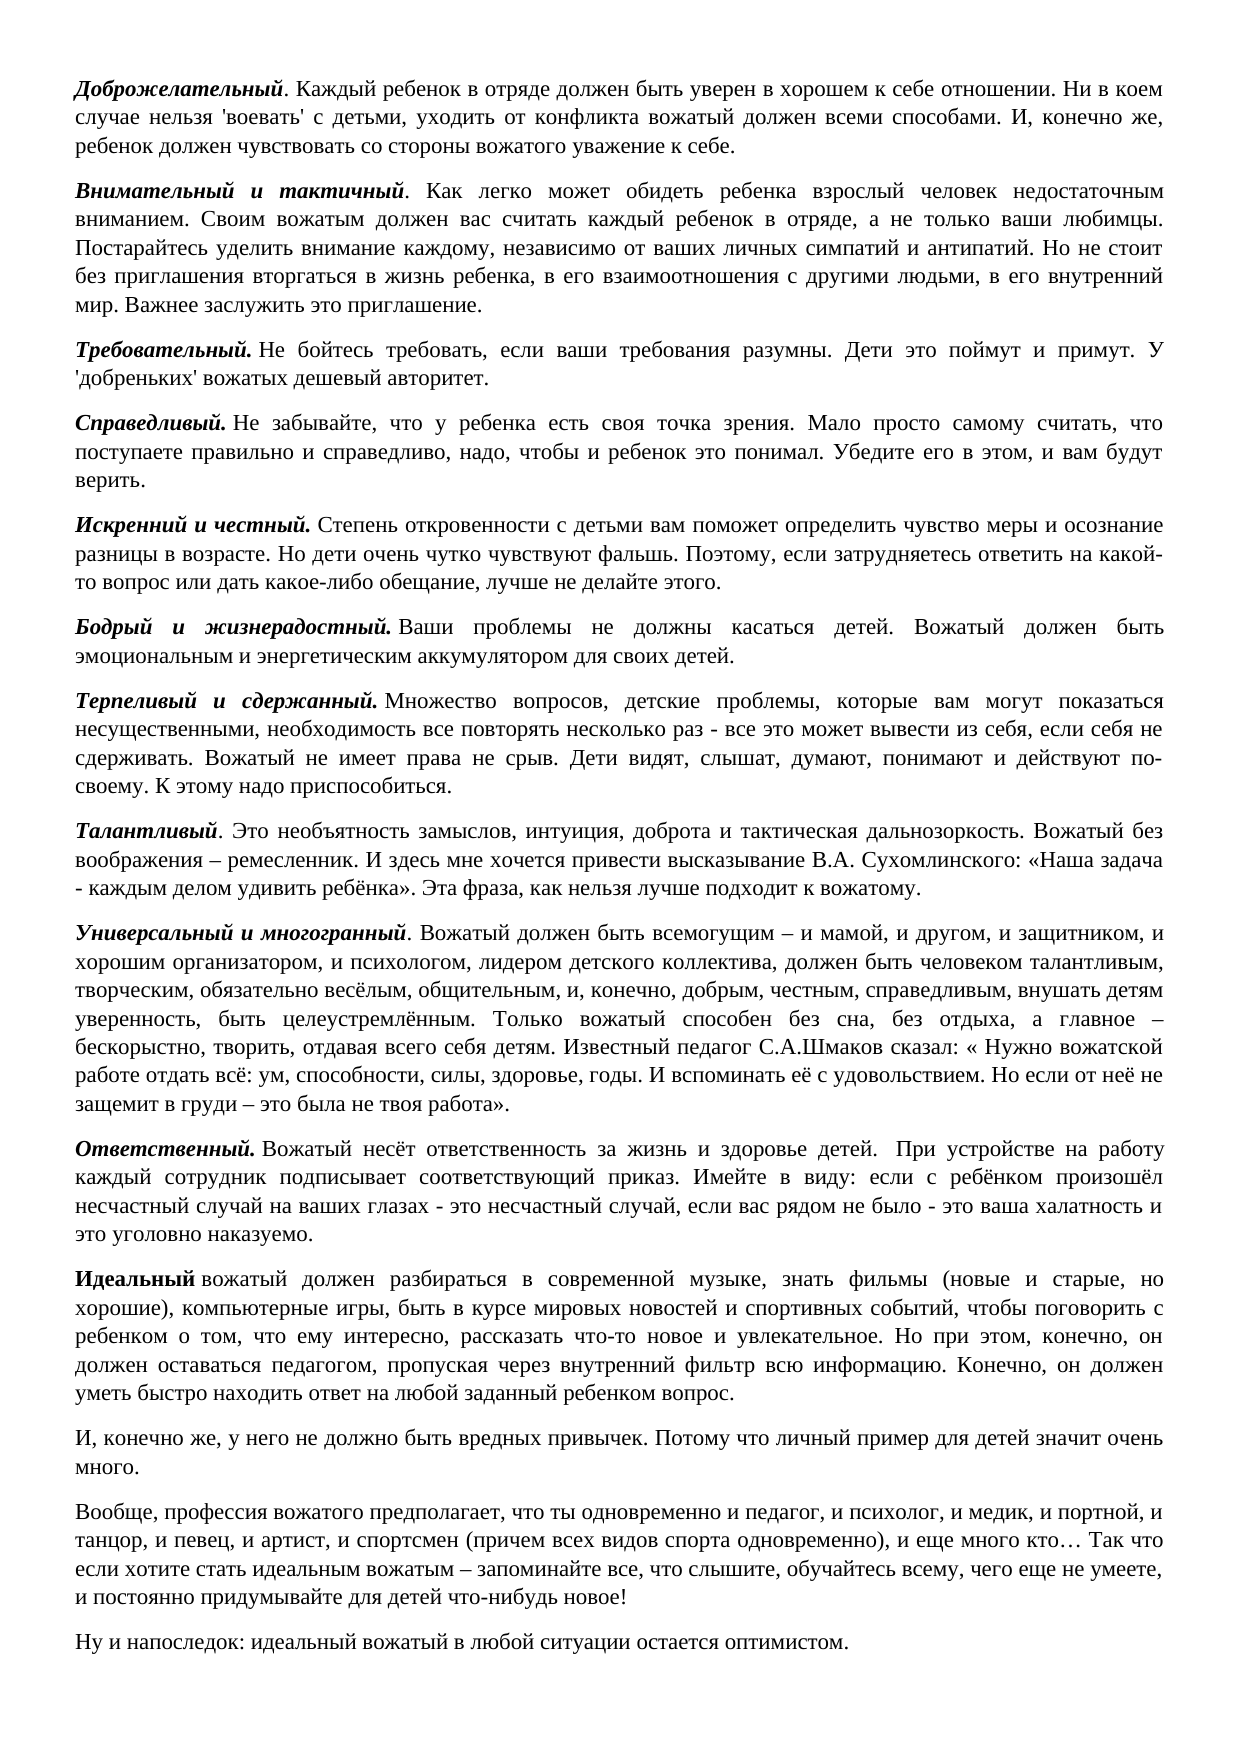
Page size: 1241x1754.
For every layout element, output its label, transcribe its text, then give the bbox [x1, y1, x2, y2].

text Справедливый. Не забывайте, что у ребенка есть своя точка зрения. Мало просто самому считать, что поступаете правильно и справедливо, надо, чтобы и ребенок это понимал. Убедите его в этом, и вам будут верить. [75, 409, 1165, 493]
text Вообще, профессия вожатого предполагает, что ты одновременно и педагог, и психолог, и медик, и портной, и танцор, и певец, и артист, и спортсмен (причем всех видов спорта одновременно), и еще много кто… Так что если хотите стать идеальным вожатым – запоминайте все, что слышите, обучайтесь всему, чего еще не умеете, и постоянно придумывайте для детей что-нибудь новое! [75, 1498, 1165, 1609]
text Доброжелательный. Каждый ребенок в отряде должен быть уверен в хорошем к себе отношении. Ни в коем случае нельзя 'воевать' с детьми, уходить от конфликта вожатый должен всеми способами. И, конечно же, ребенок должен чувствовать со стороны вожатого уважение к себе. [75, 75, 1165, 158]
text Искренний и честный. Степень откровенности с детьми вам поможет определить чувство меры и осознание разницы в возрасте. Но дети очень чутко чувствуют фальшь. Поэтому, если затрудняетесь ответить на какой-то вопрос или дать какое-либо обещание, лучше не делайте этого. [75, 511, 1165, 594]
text Внимательный и тактичный. Как легко может обидеть ребенка взрослый человек недостаточным вниманием. Своим вожатым должен вас считать каждый ребенок в отряде, а не только ваши любимцы. Постарайтесь уделить внимание каждому, независимо от ваших личных симпатий и антипатий. Но не стоит без приглашения вторгаться в жизнь ребенка, в его взаимоотношения с другими людьми, в его внутренний мир. Важнее заслужить это приглашение. [75, 177, 1165, 317]
text Бодрый и жизнерадостный. Ваши проблемы не должны касаться детей. Вожатый должен быть эмоциональным и энергетическим аккумулятором для своих детей. [75, 613, 1165, 668]
text Ну и напоследок: идеальный вожатый в любой ситуации остается оптимистом. [75, 1628, 1165, 1654]
text Талантливый. Это необъятность замыслов, интуиция, доброта и тактическая дальнозоркость. Вожатый без воображения – ремесленник. И здесь мне хочется привести высказывание В.А. Сухомлинского: «Наша задача - каждым делом удивить ребёнка». Эта фраза, как нельзя лучше подходит к вожатому. [75, 817, 1165, 901]
text Идеальный вожатый должен разбираться в современной музыке, знать фильмы (новые и старые, но хорошие), компьютерные игры, быть в курсе мировых новостей и спортивных событий, чтобы поговорить с ребенком о том, что ему интересно, рассказать что-то новое и увлекательное. Но при этом, конечно, он должен оставаться педагогом, пропуская через внутренний фильтр всю информацию. Конечно, он должен уметь быстро находить ответ на любой заданный ребенком вопрос. [75, 1265, 1165, 1406]
text Ответственный. Вожатый несёт ответственность за жизнь и здоровье детей. При устройстве на работу каждый сотрудник подписывает соответствующий приказ. Имейте в виду: если с ребёнком произошёл несчастный случай на ваших глазах - это несчастный случай, если вас рядом не было - это ваша халатность и это уголовно наказуемо. [75, 1135, 1165, 1247]
text И, конечно же, у него не должно быть вредных привычек. Потому что личный пример для детей значит очень много. [75, 1424, 1165, 1479]
text Требовательный. Не бойтесь требовать, если ваши требования разумны. Дети это поймут и примут. У 'добреньких' вожатых дешевый авторитет. [75, 336, 1165, 391]
text Терпеливый и сдержанный. Множество вопросов, детские проблемы, которые вам могут показаться несущественными, необходимость все повторять несколько раз - все это может вывести из себя, если себя не сдерживать. Вожатый не имеет права не срыв. Дети видят, слышат, думают, понимают и действуют по-своему. К этому надо приспособиться. [75, 687, 1165, 798]
text Универсальный и многогранный. Вожатый должен быть всемогущим – и мамой, и другом, и защитником, и хорошим организатором, и психологом, лидером детского коллектива, должен быть человеком талантливым, творческим, обязательно весёлым, общительным, и, конечно, добрым, честным, справедливым, внушать детям уверенность, быть целеустремлённым. Только вожатый способен без сна, без отдыха, а главное – бескорыстно, творить, отдавая всего себя детям. Известный педагог С.А.Шмаков сказал: « Нужно вожатской работе отдать всё: ум, способности, силы, здоровье, годы. И вспоминать её с удовольствием. Но если от неё не защемит в груди – это была не твоя работа». [75, 919, 1165, 1116]
